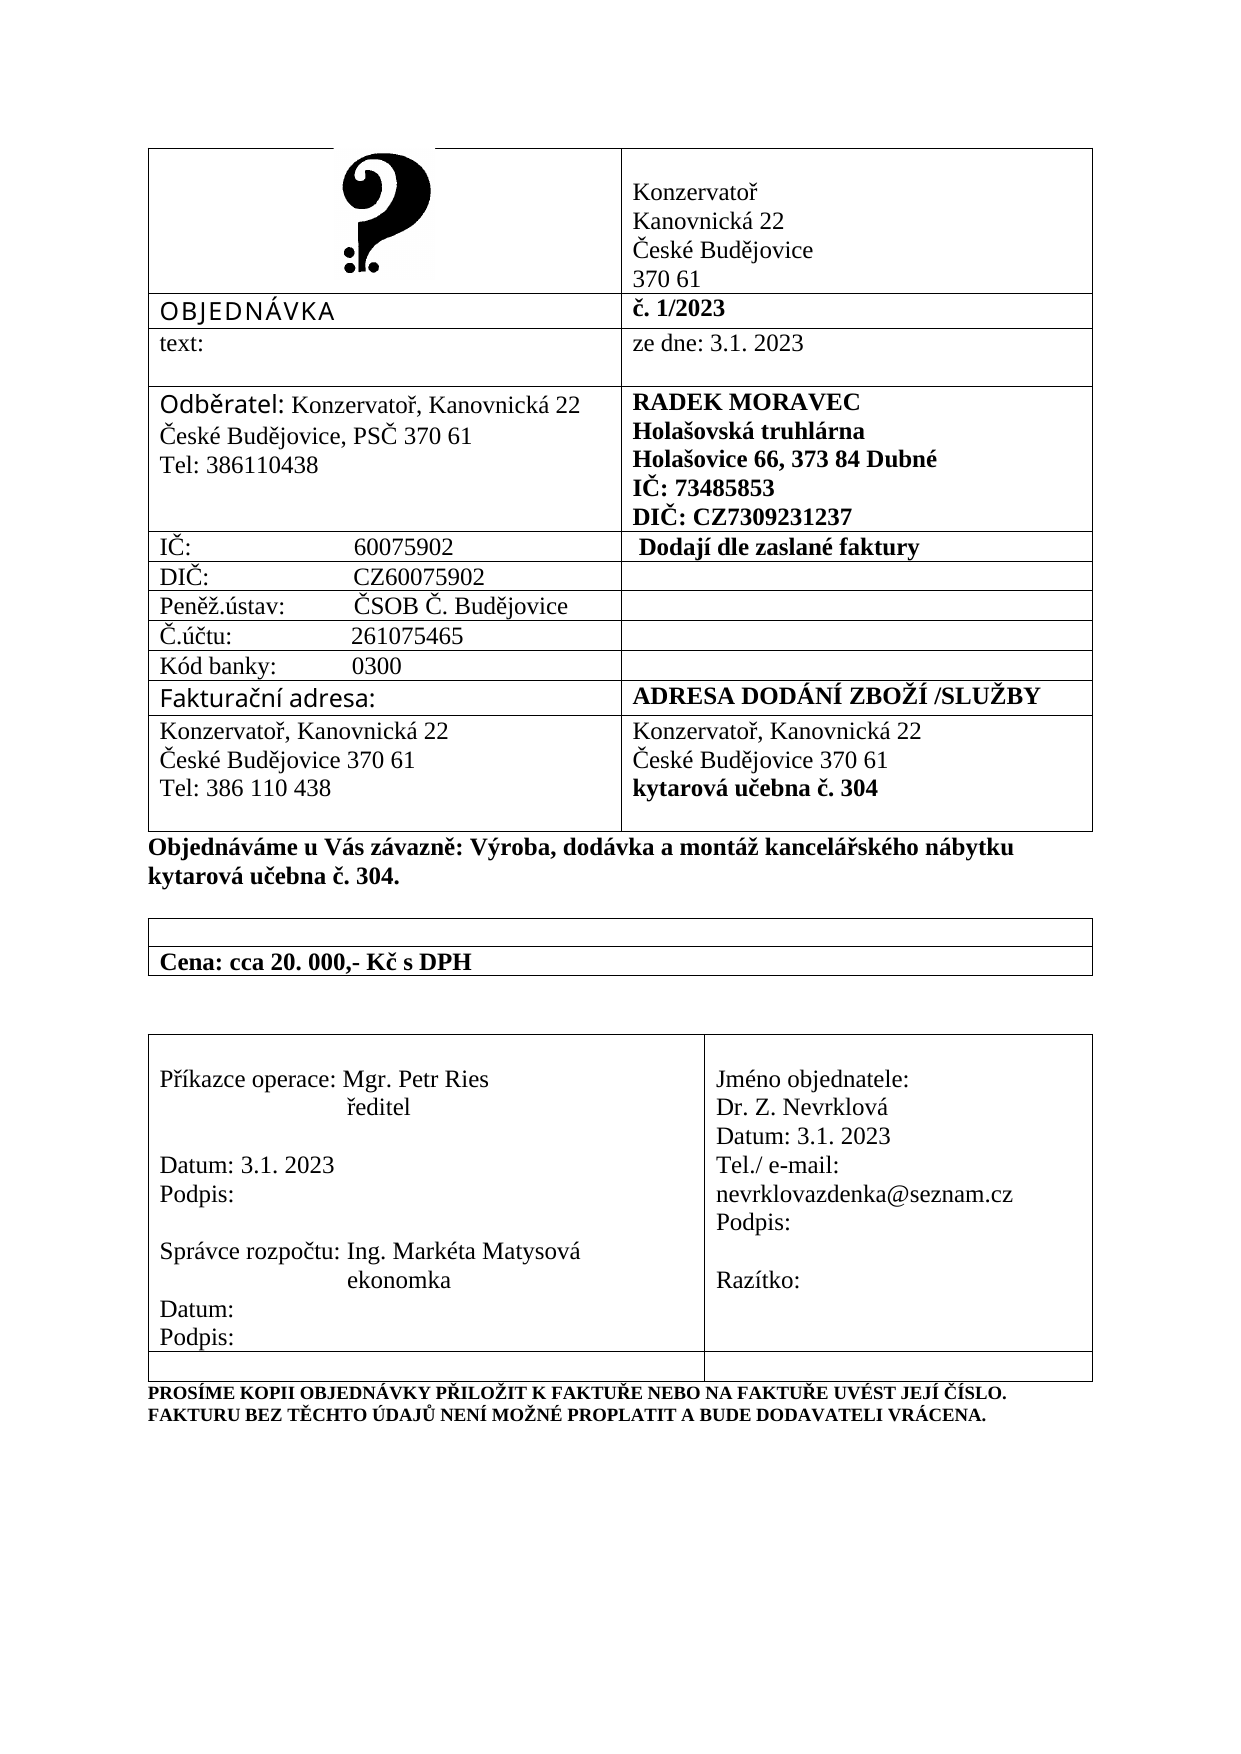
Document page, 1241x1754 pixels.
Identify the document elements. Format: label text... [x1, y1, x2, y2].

table_cell ze dne: 3.1. 2023 [622, 329, 1092, 386]
table_cell RADEK MORAVEC Holašovská truhlárna Holašovice 66, 373 84 Dubné IČ: 73485853 DIČ: CZ7309231237 [622, 387, 1092, 531]
table_header Konzervatoř Kanovnická 22 České Budějovice 370 61 [622, 149, 1092, 292]
table_cell Konzervatoř, Kanovnická 22 České Budějovice 370 61 kytarová učebna č. 304 [622, 716, 1092, 831]
table_cell [622, 591, 1092, 620]
text PROSÍME KOPII OBJEDNÁVKY PŘILOŽIT K FAKTUŘE NEBO NA FAKTUŘE UVÉST JEJÍ ČÍSLO. [148, 1382, 1093, 1404]
table_header [149, 149, 621, 292]
table_header [149, 919, 1092, 946]
text FAKTURU BEZ TĚCHTO ÚDAJŮ NENÍ MOŽNÉ PROPLATIT A BUDE DODAVATELI VRÁCENA. [148, 1404, 1093, 1425]
table_cell [149, 1352, 704, 1381]
table_cell ADRESA DODÁNÍ ZBOŽÍ /SLUŽBY [622, 681, 1092, 715]
table_cell č. 1/2023 [622, 294, 1092, 327]
table_cell [705, 1352, 1092, 1381]
table_cell [622, 651, 1092, 680]
table_cell [622, 621, 1092, 650]
table_header Příkazce operace: Mgr. Petr Ries ředitel Datum: 3.1. 2023 Podpis: Správce rozpočtu: Ing. Markéta Matysová ekonomka Datum: Podpis: [149, 1035, 704, 1351]
table_cell Odběratel: Konzervatoř, Kanovnická 22 České Budějovice, PSČ 370 61 Tel: 386110438 [149, 387, 621, 531]
table_cell Cena: cca 20. 000,- Kč s DPH [149, 947, 1092, 975]
table_header Jméno objednatele: Dr. Z. Nevrklová Datum: 3.1. 2023 Tel./ e-mail: nevrklovazdenka@seznam.cz Podpis: Razítko: [705, 1035, 1092, 1351]
table_cell DIČ: CZ60075902 [149, 562, 621, 590]
table_cell Dodají dle zaslané faktury [622, 532, 1092, 561]
picture [333, 148, 436, 280]
table_cell Peněž.ústav: ČSOB Č. Budějovice [149, 591, 621, 620]
table_cell Konzervatoř, Kanovnická 22 České Budějovice 370 61 Tel: 386 110 438 [149, 716, 621, 831]
table_cell IČ: 60075902 [149, 532, 621, 561]
table_cell Fakturační adresa: [149, 681, 621, 715]
table_cell [622, 562, 1092, 590]
table_cell OBJEDNÁVKA [149, 294, 621, 327]
table_cell Č.účtu: 261075465 [149, 621, 621, 650]
table_cell text: [149, 329, 621, 386]
text Objednáváme u Vás závazně: Výroba, dodávka a montáž kancelářského nábytku kytarová učebna č. 304. [148, 832, 1093, 889]
table_cell Kód banky: 0300 [149, 651, 621, 680]
